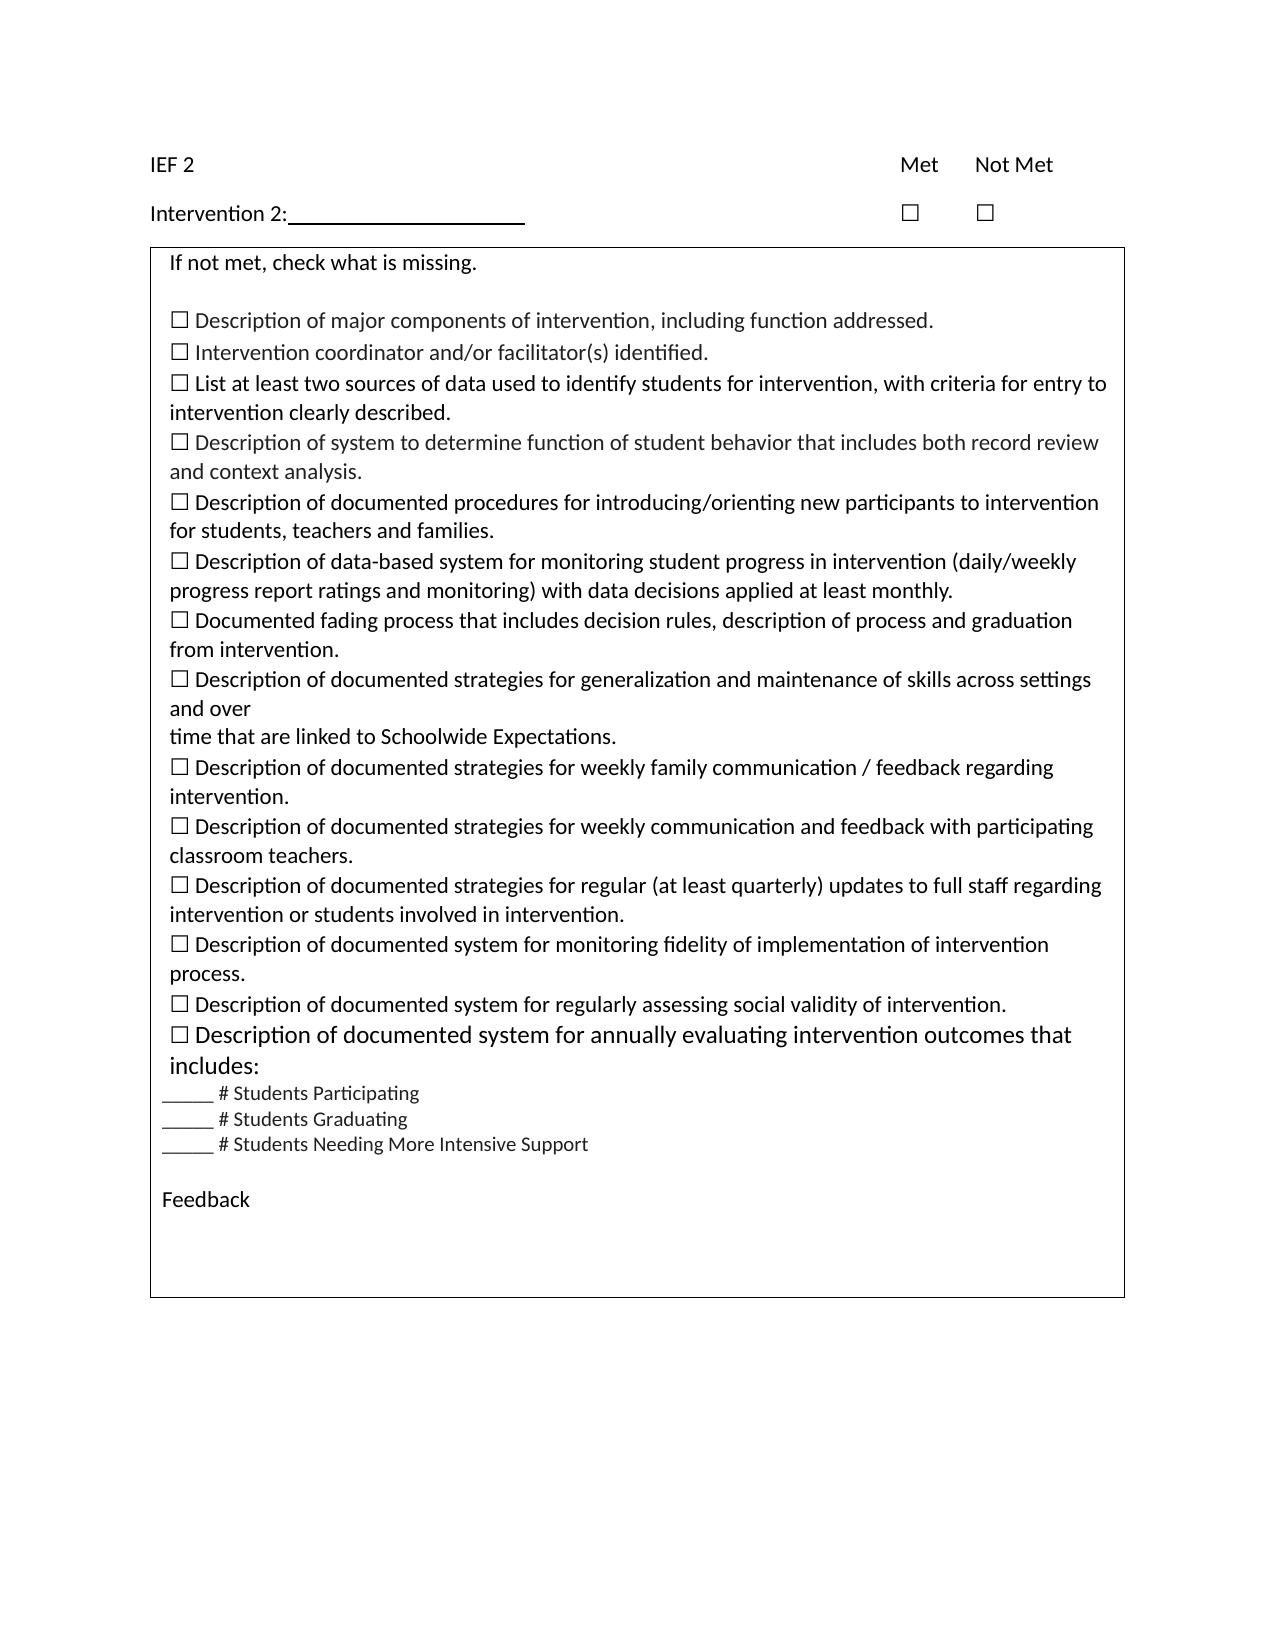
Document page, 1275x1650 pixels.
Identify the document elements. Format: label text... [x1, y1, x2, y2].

text Intervention 2: [150, 197, 1125, 228]
text IEF 2 Met Not Met [150, 150, 1125, 178]
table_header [151, 248, 1124, 1297]
